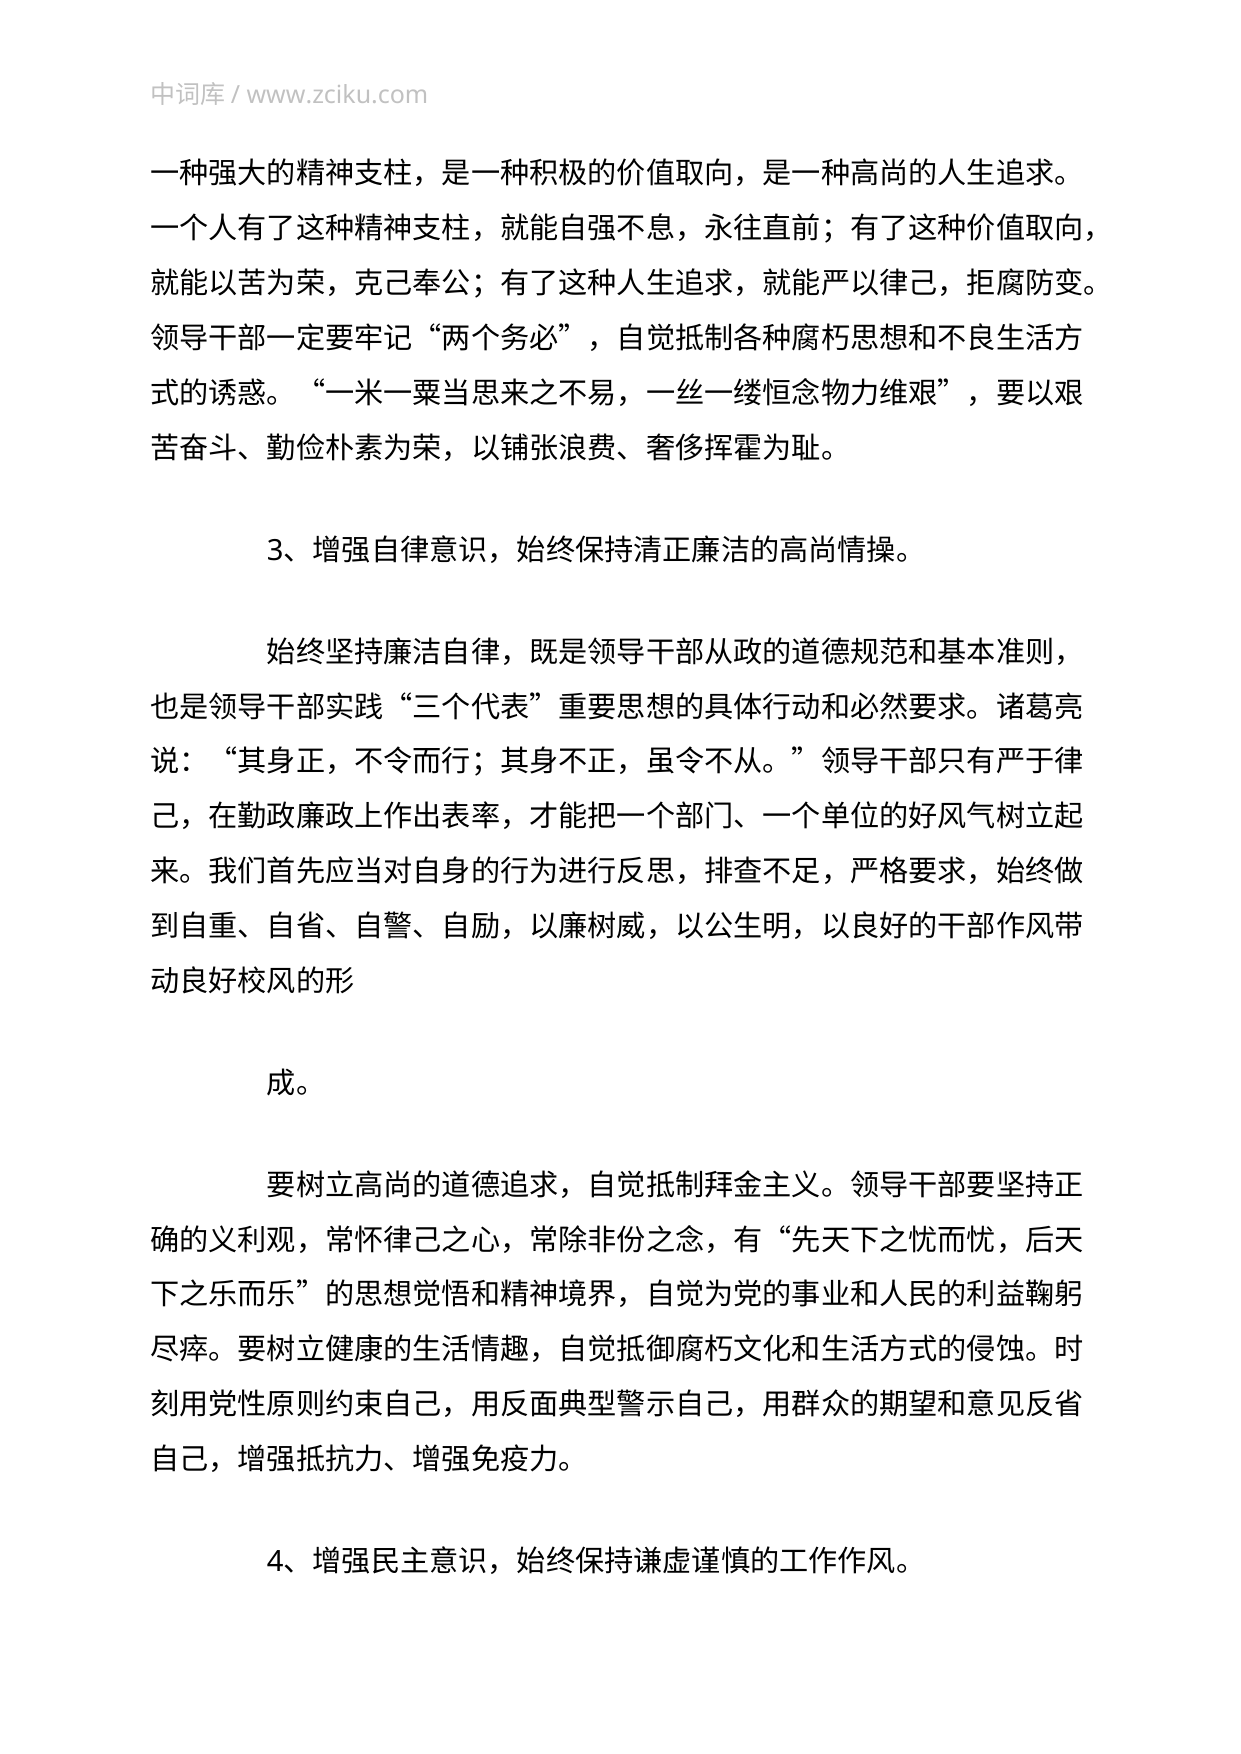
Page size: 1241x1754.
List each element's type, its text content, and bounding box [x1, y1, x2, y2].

text 3、增强自律意识，始终保持清正廉洁的高尚情操。 [150, 526, 1090, 569]
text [150, 150, 1090, 467]
text 要树立高尚的道德追求，自觉抵制拜金主义。领导干部要坚持正确的义利观，常怀律己之心，常除非份之念，有“先天下之忧而忧，后天下之乐而乐”的思想觉悟和精神境界，自觉为党的事业和人民的利益鞠躬尽瘁。要树立健康的生活情趣，自觉抵御腐朽文化和生活方式的侵蚀。时刻用党性原则约束自己，用反面典型警示自己，用群众的期望和意见反省自己，增强抵抗力、增强免疫力。 [150, 1161, 1090, 1478]
text 4、增强民主意识，始终保持谦虚谨慎的工作作风。 [150, 1537, 1090, 1580]
text 始终坚持廉洁自律，既是领导干部从政的道德规范和基本准则，也是领导干部实践“三个代表”重要思想的具体行动和必然要求。诸葛亮说：“其身正，不令而行；其身不正，虽令不从。”领导干部只有严于律己，在勤政廉政上作出表率，才能把一个部门、一个单位的好风气树立起来。我们首先应当对自身的行为进行反思，排查不足，严格要求，始终做到自重、自省、自警、自励，以廉树威，以公生明，以良好的干部作风带动良好校风的形 [150, 628, 1090, 1000]
text 成。 [150, 1059, 1090, 1102]
